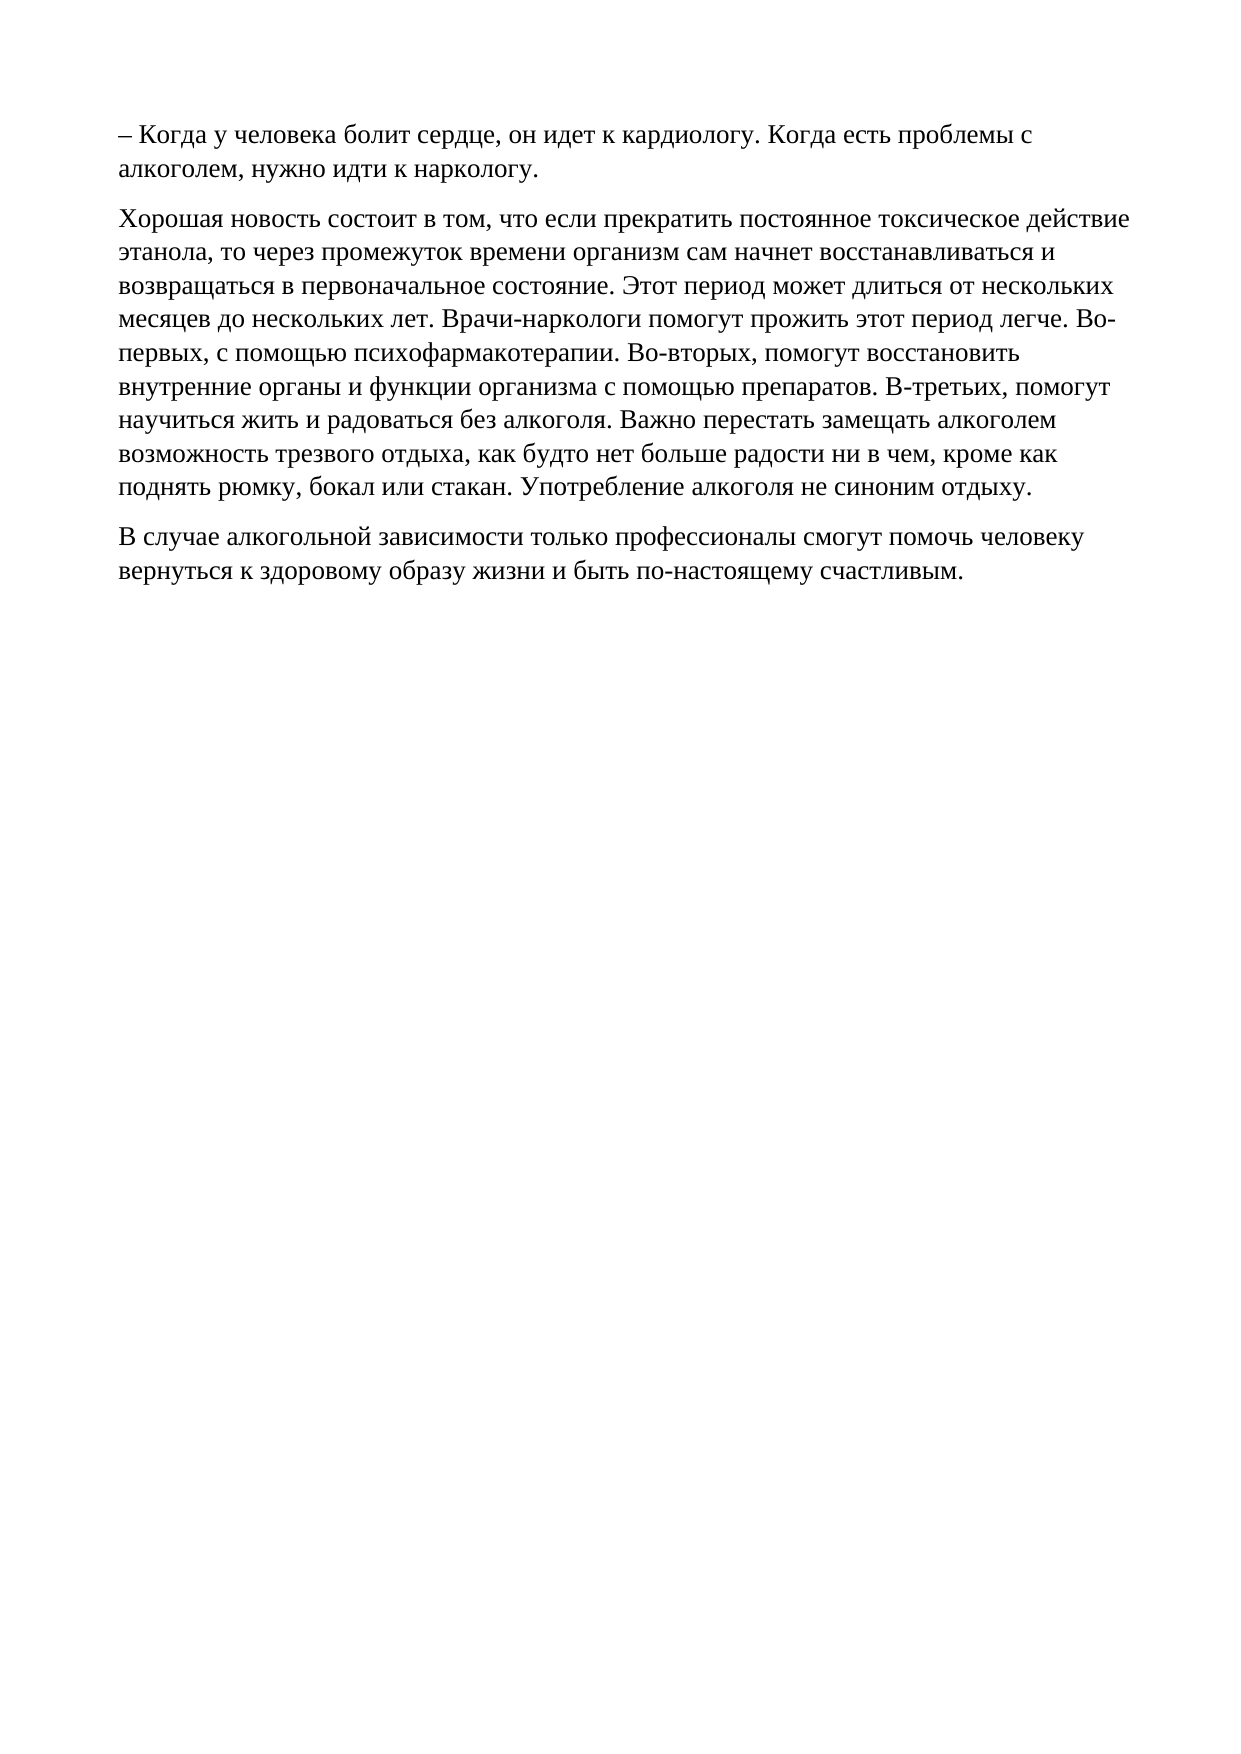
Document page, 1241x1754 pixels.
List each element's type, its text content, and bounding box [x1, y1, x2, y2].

text Хорошая новость состоит в том, что если прекратить постоянное токсическое действие этанола, то через промежуток времени организм сам начнет восстанавливаться и возвращаться в первоначальное состояние. Этот период может длиться от нескольких месяцев до нескольких лет. Врачи-наркологи помогут прожить этот период легче. Во-первых, с помощью психофармакотерапии. Во-вторых, помогут восстановить внутренние органы и функции организма с помощью препаратов. В-третьих, помогут научиться жить и радоваться без алкоголя. Важно перестать замещать алкоголем возможность трезвого отдыха, как будто нет больше радости ни в чем, кроме как поднять рюмку, бокал или стакан. Употребление алкоголя не синоним отдыху. [118, 202, 1152, 501]
text В случае алкогольной зависимости только профессионалы смогут помочь человеку вернуться к здоровому образу жизни и быть по-настоящему счастливым. [118, 520, 1152, 585]
text – Когда у человека болит сердце, он идет к кардиологу. Когда есть проблемы с алкоголем, нужно идти к наркологу. [118, 118, 1152, 183]
